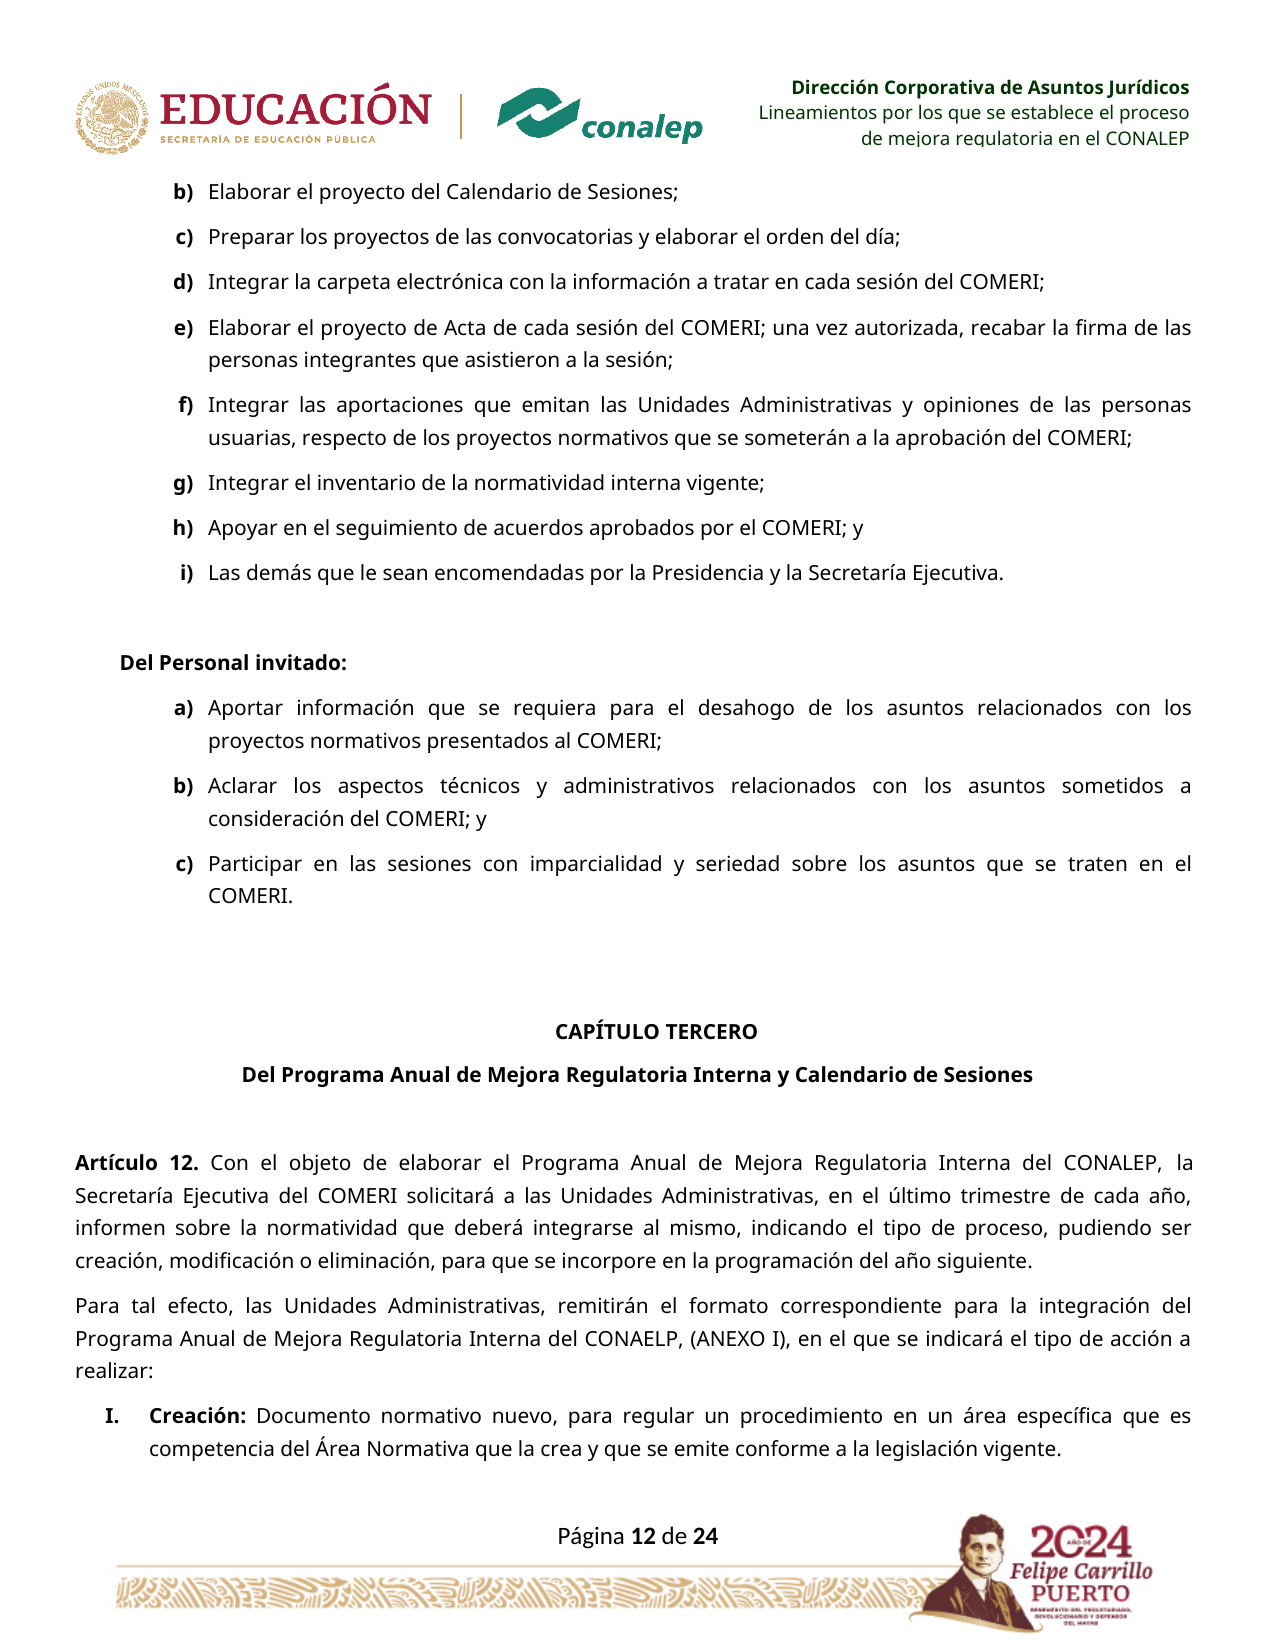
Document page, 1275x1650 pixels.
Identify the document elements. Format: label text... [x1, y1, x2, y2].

picture [0, 1506, 1269, 1650]
list Integrar el inventario de la normatividad interna vigente; [193, 468, 1193, 496]
list Preparar los proyectos de las convocatorias y elaborar el orden del día; [193, 222, 1193, 251]
list Del Personal invitado: [119, 648, 1193, 677]
text Artículo 12. Con el objeto de elaborar el Programa Anual de Mejora Regulatoria Interna del CONALEP, la Secretaría Ejecutiva del COMERI solicitará a las Unidades Administrativas, en el último trimestre de cada año, informen sobre la normatividad que deberá integrarse al mismo, indicando el tipo de proceso, pudiendo ser creación, modificación o eliminación, para que se incorpore en la programación del año siguiente. [75, 1148, 1193, 1274]
subtitle CAPÍTULO TERCERO [113, 1017, 1200, 1045]
picture [75, 81, 432, 155]
list Integrar la carpeta electrónica con la información a tratar en cada sesión del COMERI; [193, 267, 1193, 296]
list Elaborar el proyecto de Acta de cada sesión del COMERI; una vez autorizada, recabar la firma de las personas integrantes que asistieron a la sesión; [193, 313, 1193, 374]
text Para tal efecto, las Unidades Administrativas, remitirán el formato correspondiente para la integración del Programa Anual de Mejora Regulatoria Interna del CONAELP, (ANEXO I), en el que se indicará el tipo de acción a realizar: [75, 1291, 1193, 1385]
list Apoyar en el seguimiento de acuerdos aprobados por el COMERI; y [193, 513, 1193, 542]
list Integrar las aportaciones que emitan las Unidades Administrativas y opiniones de las personas usuarias, respecto de los proyectos normativos que se someterán a la aprobación del COMERI; [193, 390, 1193, 451]
list Aportar información que se requiera para el desahogo de los asuntos relacionados con los proyectos normativos presentados al COMERI; [193, 693, 1193, 754]
subtitle Del Programa Anual de Mejora Regulatoria Interna y Calendario de Sesiones [75, 1060, 1200, 1088]
list Aclarar los aspectos técnicos y administrativos relacionados con los asuntos sometidos a consideración del COMERI; y [193, 771, 1193, 832]
list Elaborar el proyecto del Calendario de Sesiones; [193, 177, 1193, 206]
picture [478, 73, 741, 156]
list Las demás que le sean encomendadas por la Presidencia y la Secretaría Ejecutiva. [193, 558, 1193, 587]
list Participar en las sesiones con imparcialidad y seriedad sobre los asuntos que se traten en el COMERI. [193, 849, 1193, 910]
list Creación: Documento normativo nuevo, para regular un procedimiento en un área específica que es competencia del Área Normativa que la crea y que se emite conforme a la legislación vigente. [119, 1401, 1193, 1462]
